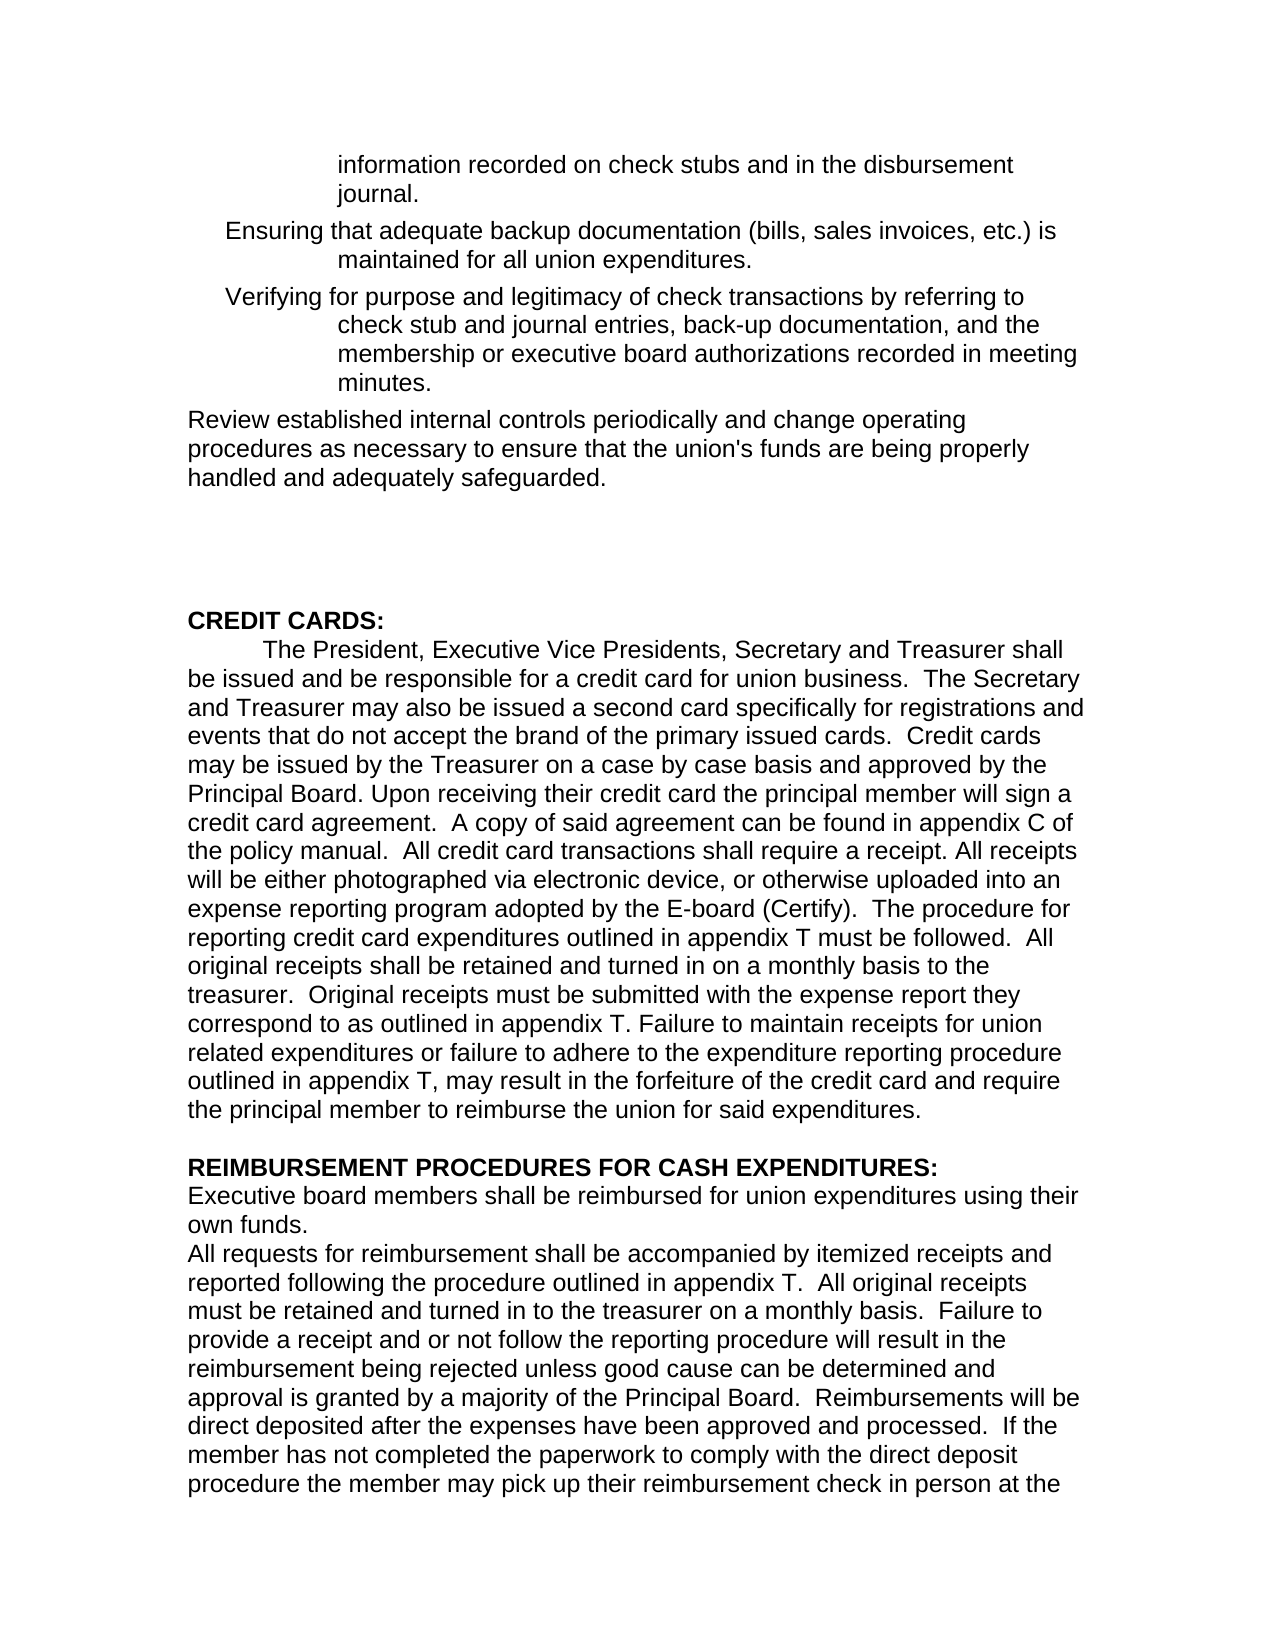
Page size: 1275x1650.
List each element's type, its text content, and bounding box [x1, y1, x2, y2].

text REIMBURSEMENT PROCEDURES FOR CASH EXPENDITURES: [187, 1152, 1087, 1181]
text Review established internal controls periodically and change operating procedures as necessary to ensure that the union's funds are being properly handled and adequately safeguarded. [187, 405, 1087, 491]
text The President, Executive Vice Presidents, Secretary and Treasurer shall be issued and be responsible for a credit card for union business. The Secretary and Treasurer may also be issued a second card specifically for registrations and events that do not accept the brand of the primary issued cards. Credit cards may be issued by the Treasurer on a case by case basis and approved by the Principal Board. Upon receiving their credit card the principal member will sign a credit card agreement. A copy of said agreement can be found in appendix C of the policy manual. All credit card transactions shall require a receipt. All receipts will be either photographed via electronic device, or otherwise uploaded into an expense reporting program adopted by the E-board (Certify). The procedure for reporting credit card expenditures outlined in appendix T must be followed. All original receipts shall be retained and turned in on a monthly basis to the treasurer. Original receipts must be submitted with the expense report they correspond to as outlined in appendix T. Failure to maintain receipts for union related expenditures or failure to adhere to the expenditure reporting procedure outlined in appendix T, may result in the forfeiture of the credit card and require the principal member to reimburse the union for said expenditures. [187, 635, 1087, 1124]
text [187, 1239, 1087, 1497]
text CREDIT CARDS: [187, 606, 1087, 635]
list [187, 150, 1087, 207]
text Executive board members shall be reimbursed for union expenditures using their own funds. [187, 1181, 1087, 1239]
list Verifying for purpose and legitimacy of check transactions by referring to check stub and journal entries, back-up documentation, and the membership or executive board authorizations recorded in meeting minutes. [187, 282, 1087, 397]
list Ensuring that adequate backup documentation (bills, sales invoices, etc.) is maintained for all union expenditures. [187, 216, 1087, 273]
